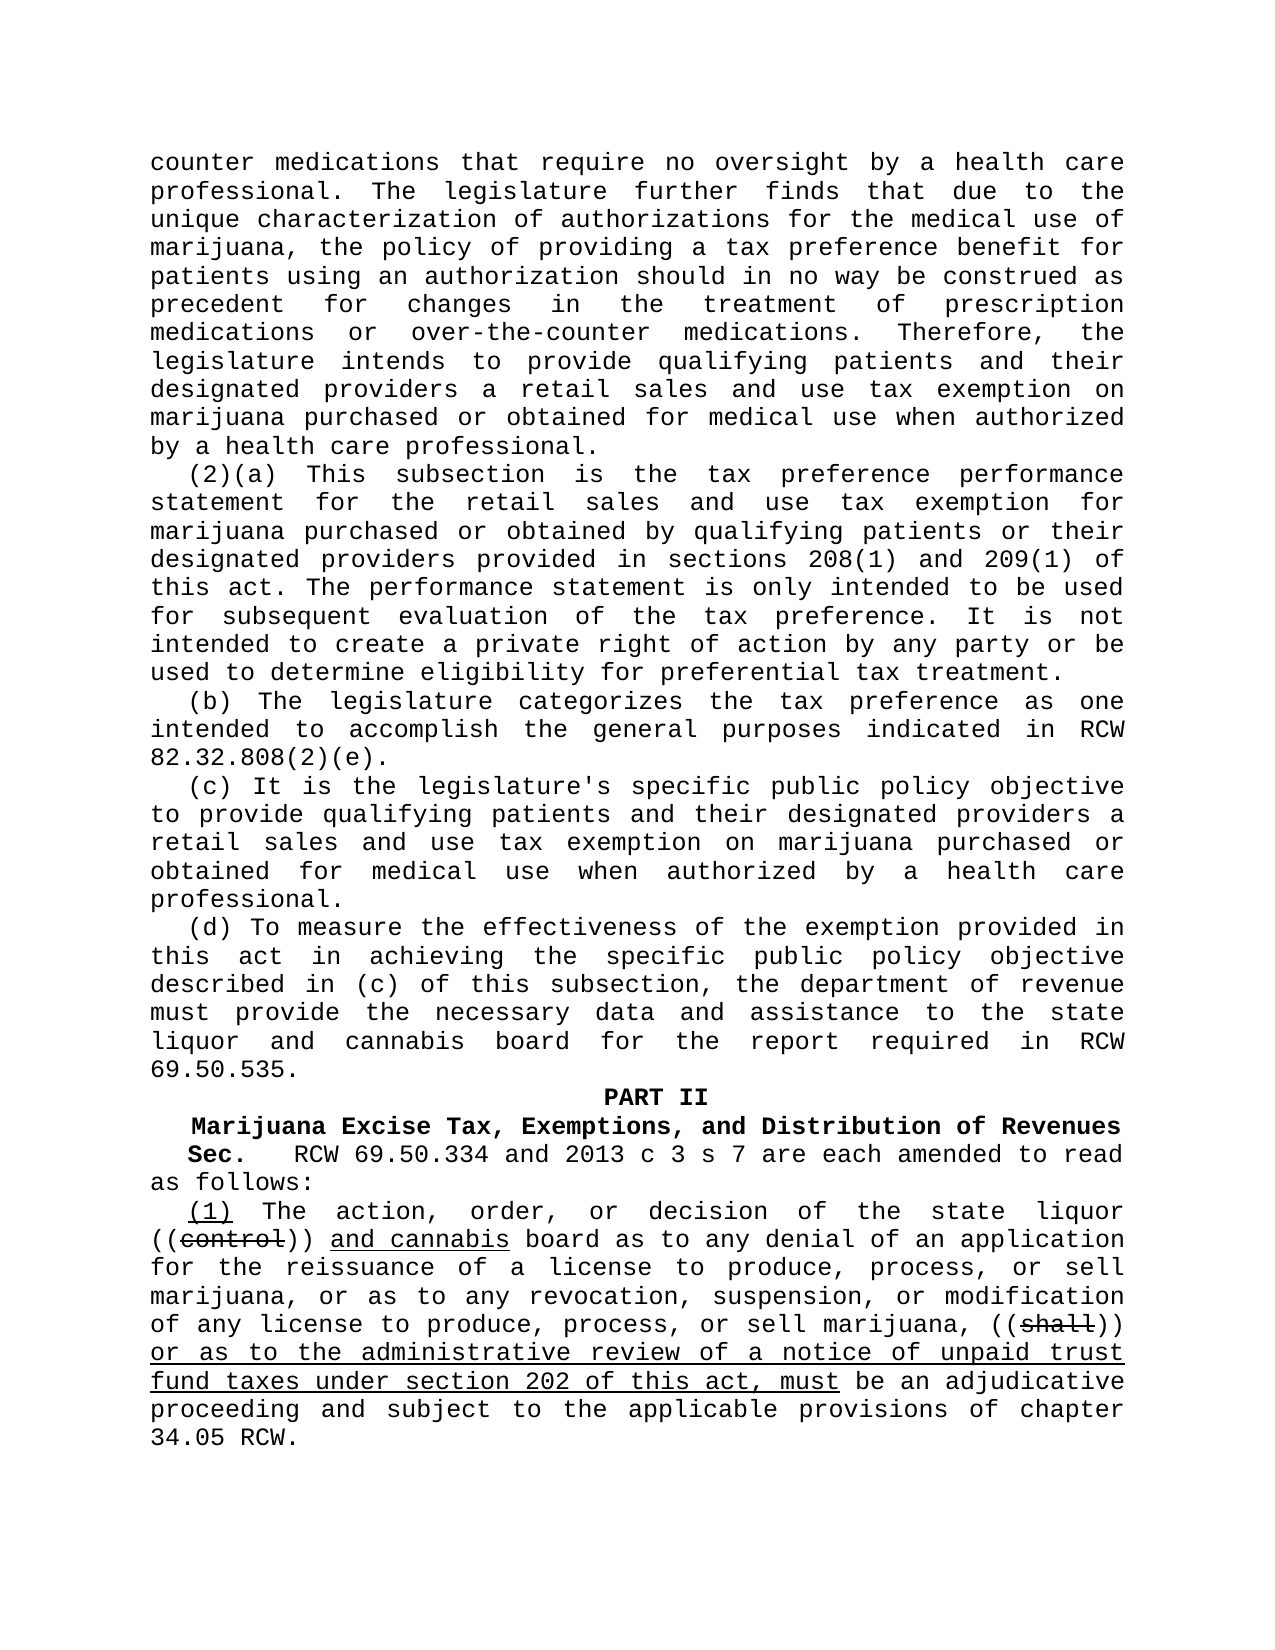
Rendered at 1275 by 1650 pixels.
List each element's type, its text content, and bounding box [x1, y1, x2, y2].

text PART II [150, 1085, 1125, 1113]
text (c) It is the legislature's specific public policy objective to provide qualifying patients and their designated providers a retail sales and use tax exemption on marijuana purchased or obtained for medical use when authorized by a health care professional. [150, 773, 1125, 915]
text (1) The action, order, or decision of the state liquor ((control)) and cannabis board as to any denial of an application for the reissuance of a license to produce, process, or sell marijuana, or as to any revocation, suspension, or modification of any license to produce, process, or sell marijuana, ((shall)) or as to the administrative review of a notice of unpaid trust fund taxes under section 202 of this act, must be an adjudicative proceeding and subject to the applicable provisions of chapter 34.05 RCW. [150, 1365, 1125, 1453]
text (2)(a) This subsection is the tax preference performance statement for the retail sales and use tax exemption for marijuana purchased or obtained by qualifying patients or their designated providers provided in sections 208(1) and 209(1) of this act. The performance statement is only intended to be used for subsequent evaluation of the tax preference. It is not intended to create a private right of action by any party or be used to determine eligibility for preferential tax treatment. [150, 462, 1125, 688]
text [150, 150, 1125, 462]
text Sec. RCW 69.50.334 and 2013 c 3 s 7 are each amended to read as follows: [150, 1142, 1125, 1198]
text (1) The action, order, or decision of the state liquor ((control)) and cannabis board as to any denial of an application for the reissuance of a license to produce, process, or sell marijuana, or as to any revocation, suspension, or modification of any license to produce, process, or sell marijuana, ((shall)) or as to the administrative review of a notice of unpaid trust fund taxes under section 202 of this act, must be an adjudicative proceeding and subject to the applicable provisions of chapter 34.05 RCW. [150, 1198, 1125, 1363]
text Marijuana Excise Tax, Exemptions, and Distribution of Revenues [150, 1113, 1125, 1142]
text (d) To measure the effectiveness of the exemption provided in this act in achieving the specific public policy objective described in (c) of this subsection, the department of revenue must provide the necessary data and assistance to the state liquor and cannabis board for the report required in RCW 69.50.535. [150, 915, 1125, 1085]
text (b) The legislature categorizes the tax preference as one intended to accomplish the general purposes indicated in RCW 82.32.808(2)(e). [150, 688, 1125, 773]
